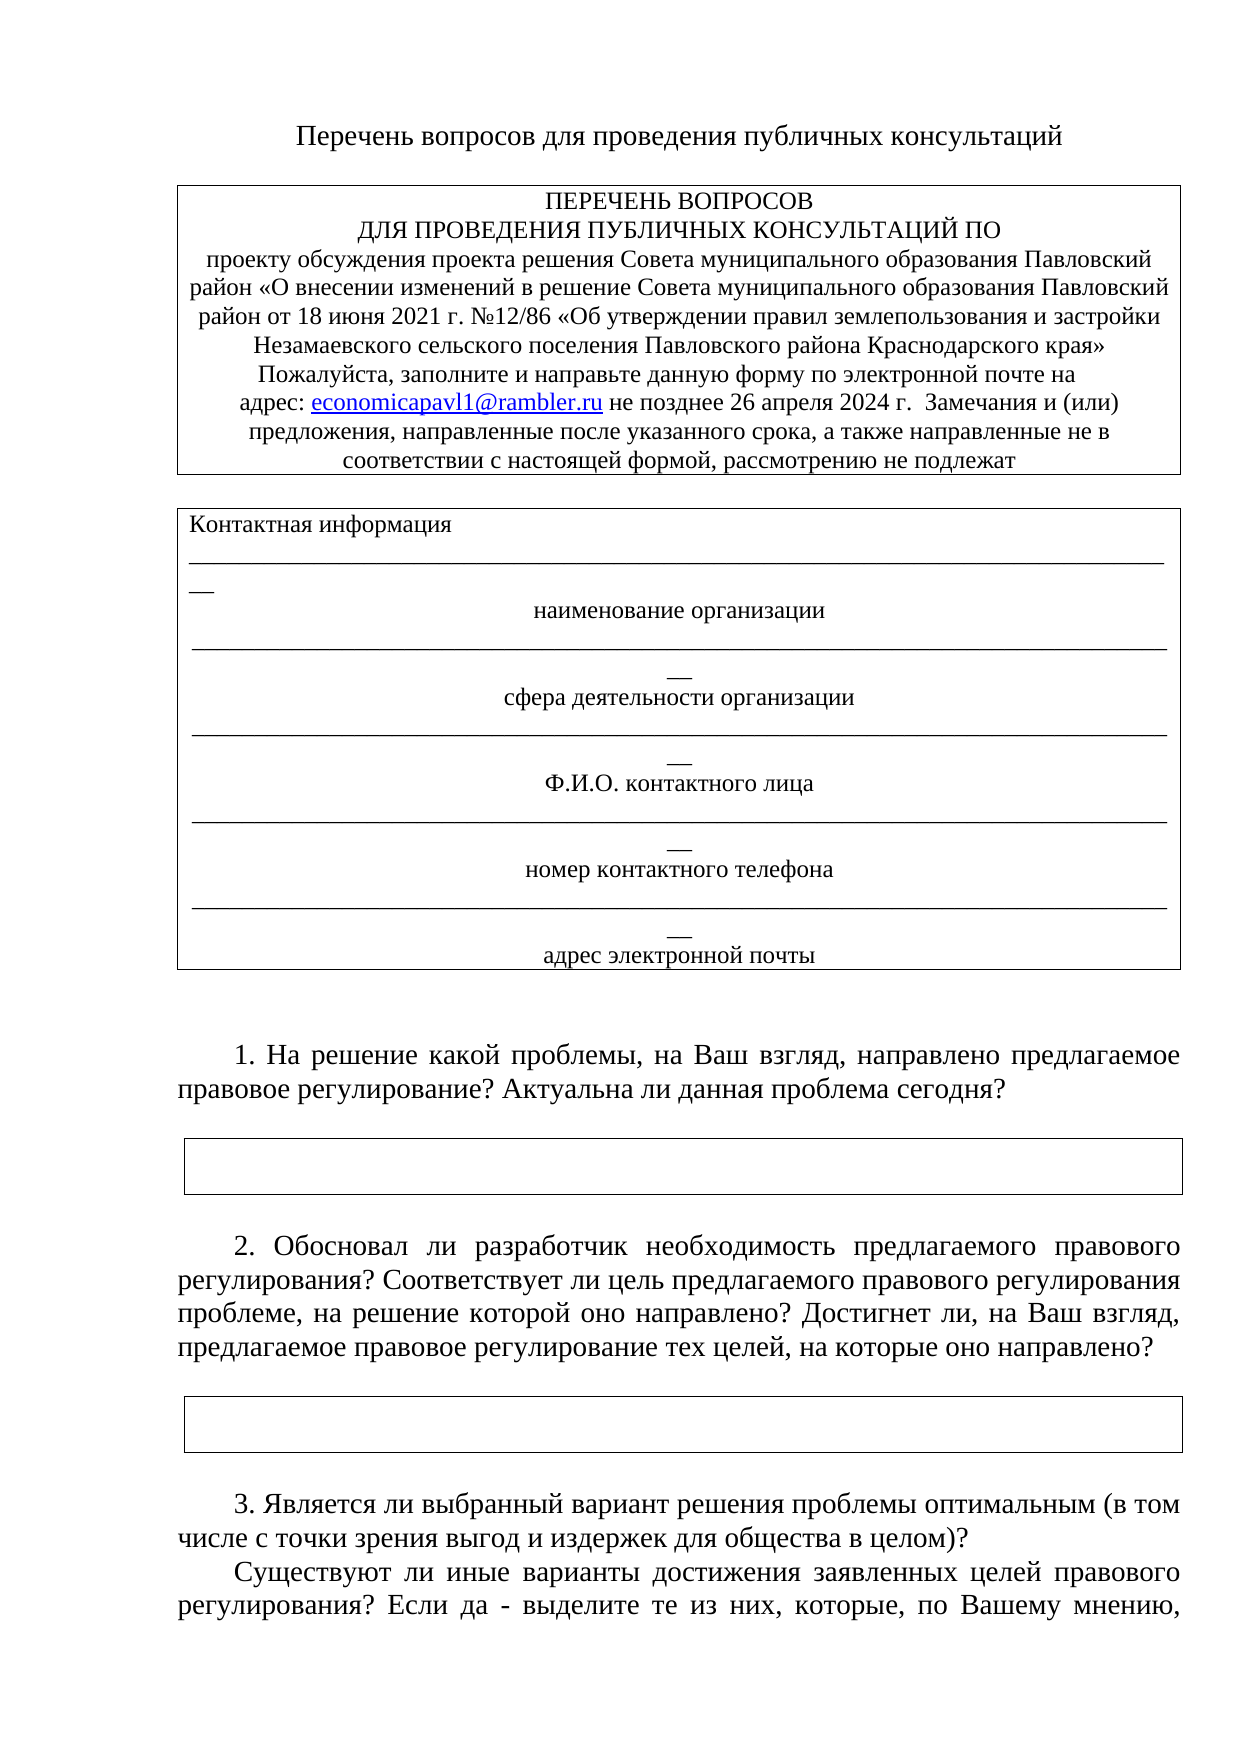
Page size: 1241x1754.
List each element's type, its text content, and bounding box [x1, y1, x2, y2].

text Перечень вопросов для проведения публичных консультаций [177, 118, 1181, 152]
table_header ПЕРЕЧЕНЬ ВОПРОСОВ ДЛЯ ПРОВЕДЕНИЯ ПУБЛИЧНЫХ КОНСУЛЬТАЦИЙ ПО проекту обсуждения проекта решения Совета муниципального образования Павловский район «О внесении изменений в решение Совета муниципального образования Павловский район от 18 июня 2021 г. №12/86 «Об утверждении правил землепользования и застройки Незамаевского сельского поселения Павловского района Краснодарского края» Пожалуйста, заполните и направьте данную форму по электронной почте на адрес: economicapavl1@rambler.ru не позднее 26 апреля 2024 г. Замечания и (или) предложения, направленные после указанного срока, а также направленные не в соответствии с настоящей формой, рассмотрению не подлежат [178, 186, 1180, 474]
text 3. Является ли выбранный вариант решения проблемы оптимальным (в том числе с точки зрения выгод и издержек для общества в целом)? [177, 1487, 1181, 1554]
table_header Контактная информация ________________________________________________________________________________ наименование организации ________________________________________________________________________________ сфера деятельности организации ________________________________________________________________________________ Ф.И.О. контактного лица ________________________________________________________________________________ номер контактного телефона ________________________________________________________________________________ адрес электронной почты [178, 509, 1180, 969]
text 1. На решение какой проблемы, на Ваш взгляд, направлено предлагаемое правовое регулирование? Актуальна ли данная проблема сегодня? [177, 1037, 1181, 1104]
text 2. Обосновал ли разработчик необходимость предлагаемого правового регулирования? Соответствует ли цель предлагаемого правового регулирования проблеме, на решение которой оно направлено? Достигнет ли, на Ваш взгляд, предлагаемое правовое регулирование тех целей, на которые оно направлено? [177, 1228, 1181, 1363]
table_header [185, 1397, 1182, 1452]
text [177, 1554, 1181, 1621]
table_header [185, 1139, 1182, 1194]
